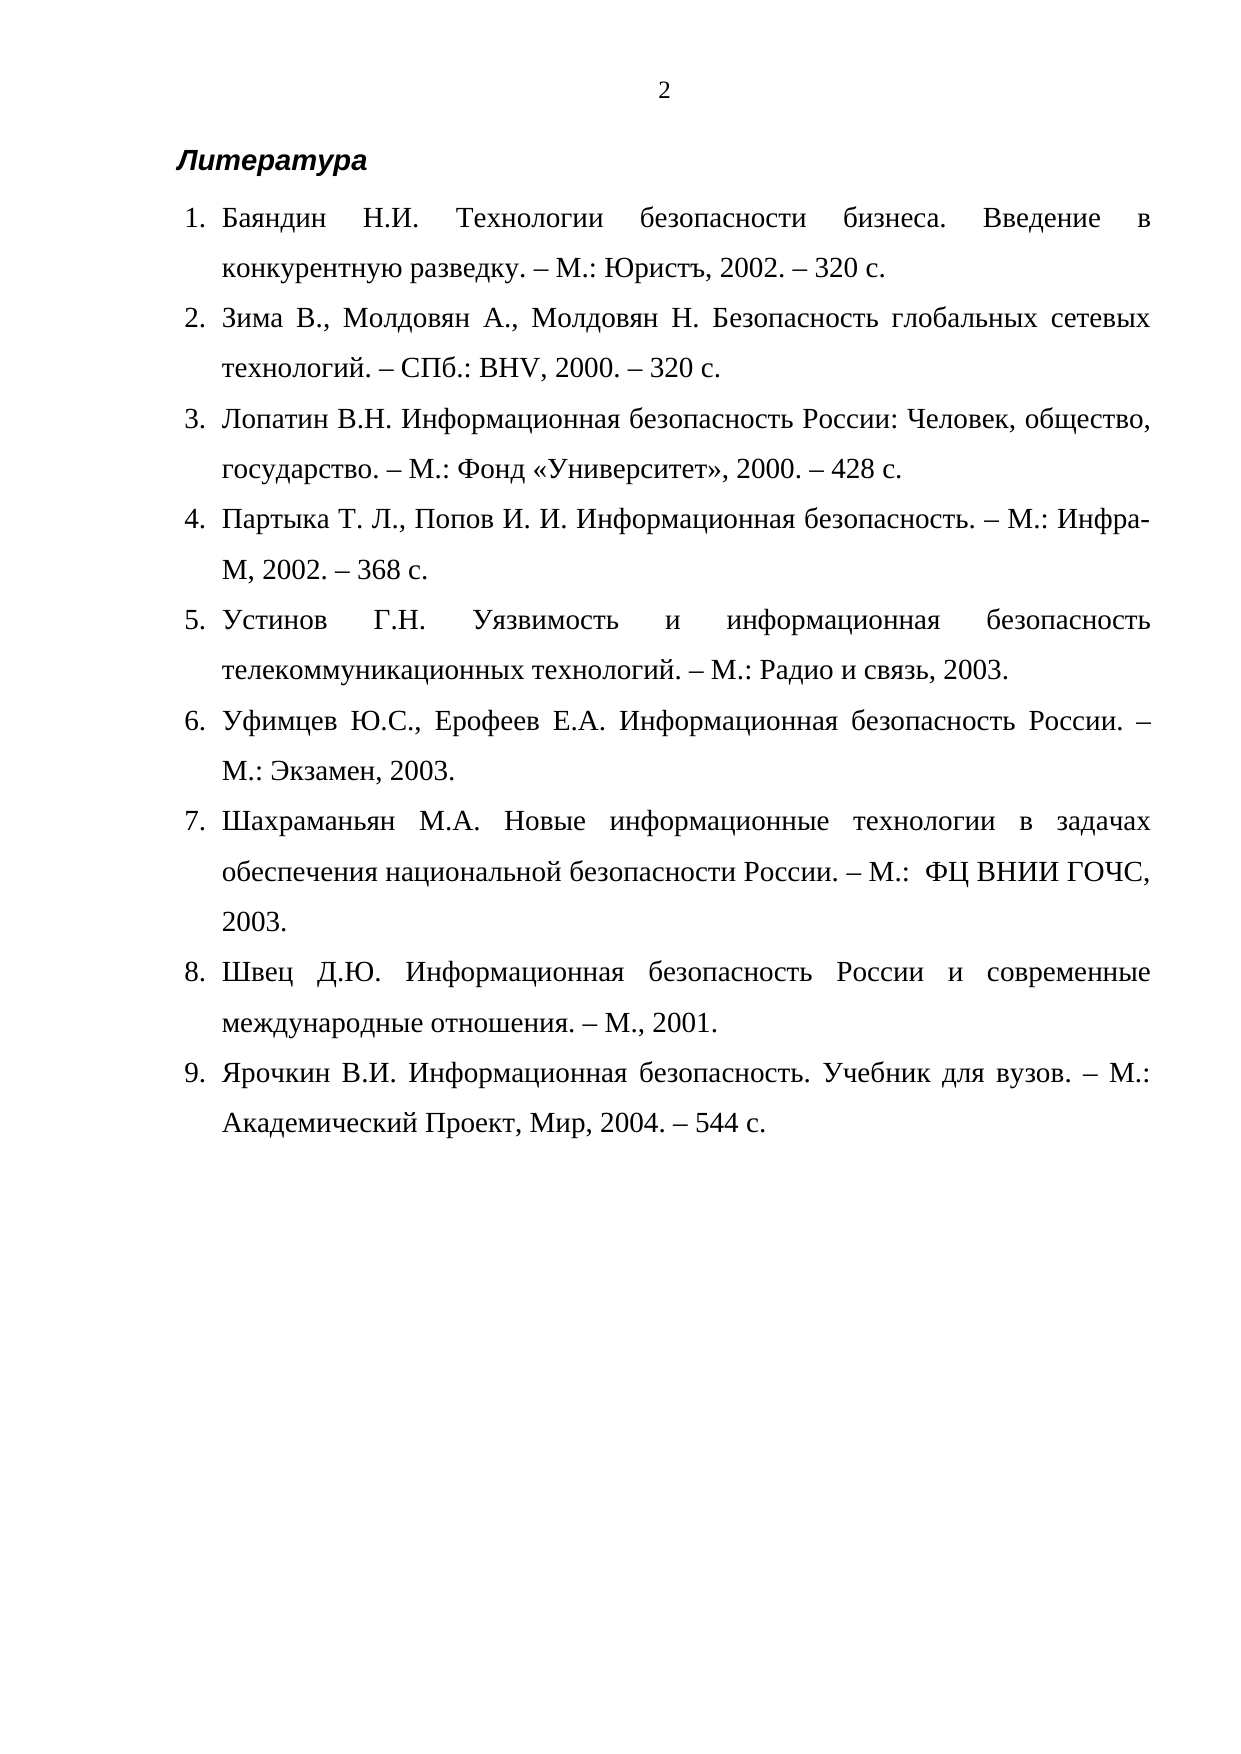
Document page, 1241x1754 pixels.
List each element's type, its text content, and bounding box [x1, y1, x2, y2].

list Шахраманьян М.А. Новые информационные технологии в задачах обеспечения национальной безопасности России. – М.: ФЦ ВНИИ ГОЧС, 2003. [184, 803, 1152, 938]
list Ярочкин В.И. Информационная безопасность. Учебник для вузов. – М.: Академический Проект, Мир, 2004. – 544 с. [184, 1055, 1152, 1139]
list Уфимцев Ю.С., Ерофеев Е.А. Информационная безопасность России. – М.: Экзамен, 2003. [184, 703, 1152, 787]
list Партыка Т. Л., Попов И. И. Информационная безопасность. – М.: Инфра-М, 2002. – 368 с. [184, 502, 1152, 585]
list Баяндин Н.И. Технологии безопасности бизнеса. Введение в конкурентную разведку. – М.: Юристъ, 2002. – 320 с. [184, 200, 1152, 283]
list Устинов Г.Н. Уязвимость и информационная безопасность телекоммуникационных технологий. – М.: Радио и связь, 2003. [184, 602, 1152, 686]
list Лопатин В.Н. Информационная безопасность России: Человек, общество, государство. – М.: Фонд «Университет», 2000. – 428 с. [184, 401, 1152, 485]
list Зима В., Молдовян А., Молдовян Н. Безопасность глобальных сетевых технологий. – СПб.: BHV, 2000. – 320 с. [184, 300, 1152, 384]
subtitle Литература [177, 143, 1152, 177]
list Швец Д.Ю. Информационная безопасность России и современные международные отношения. – М., 2001. [184, 954, 1152, 1038]
